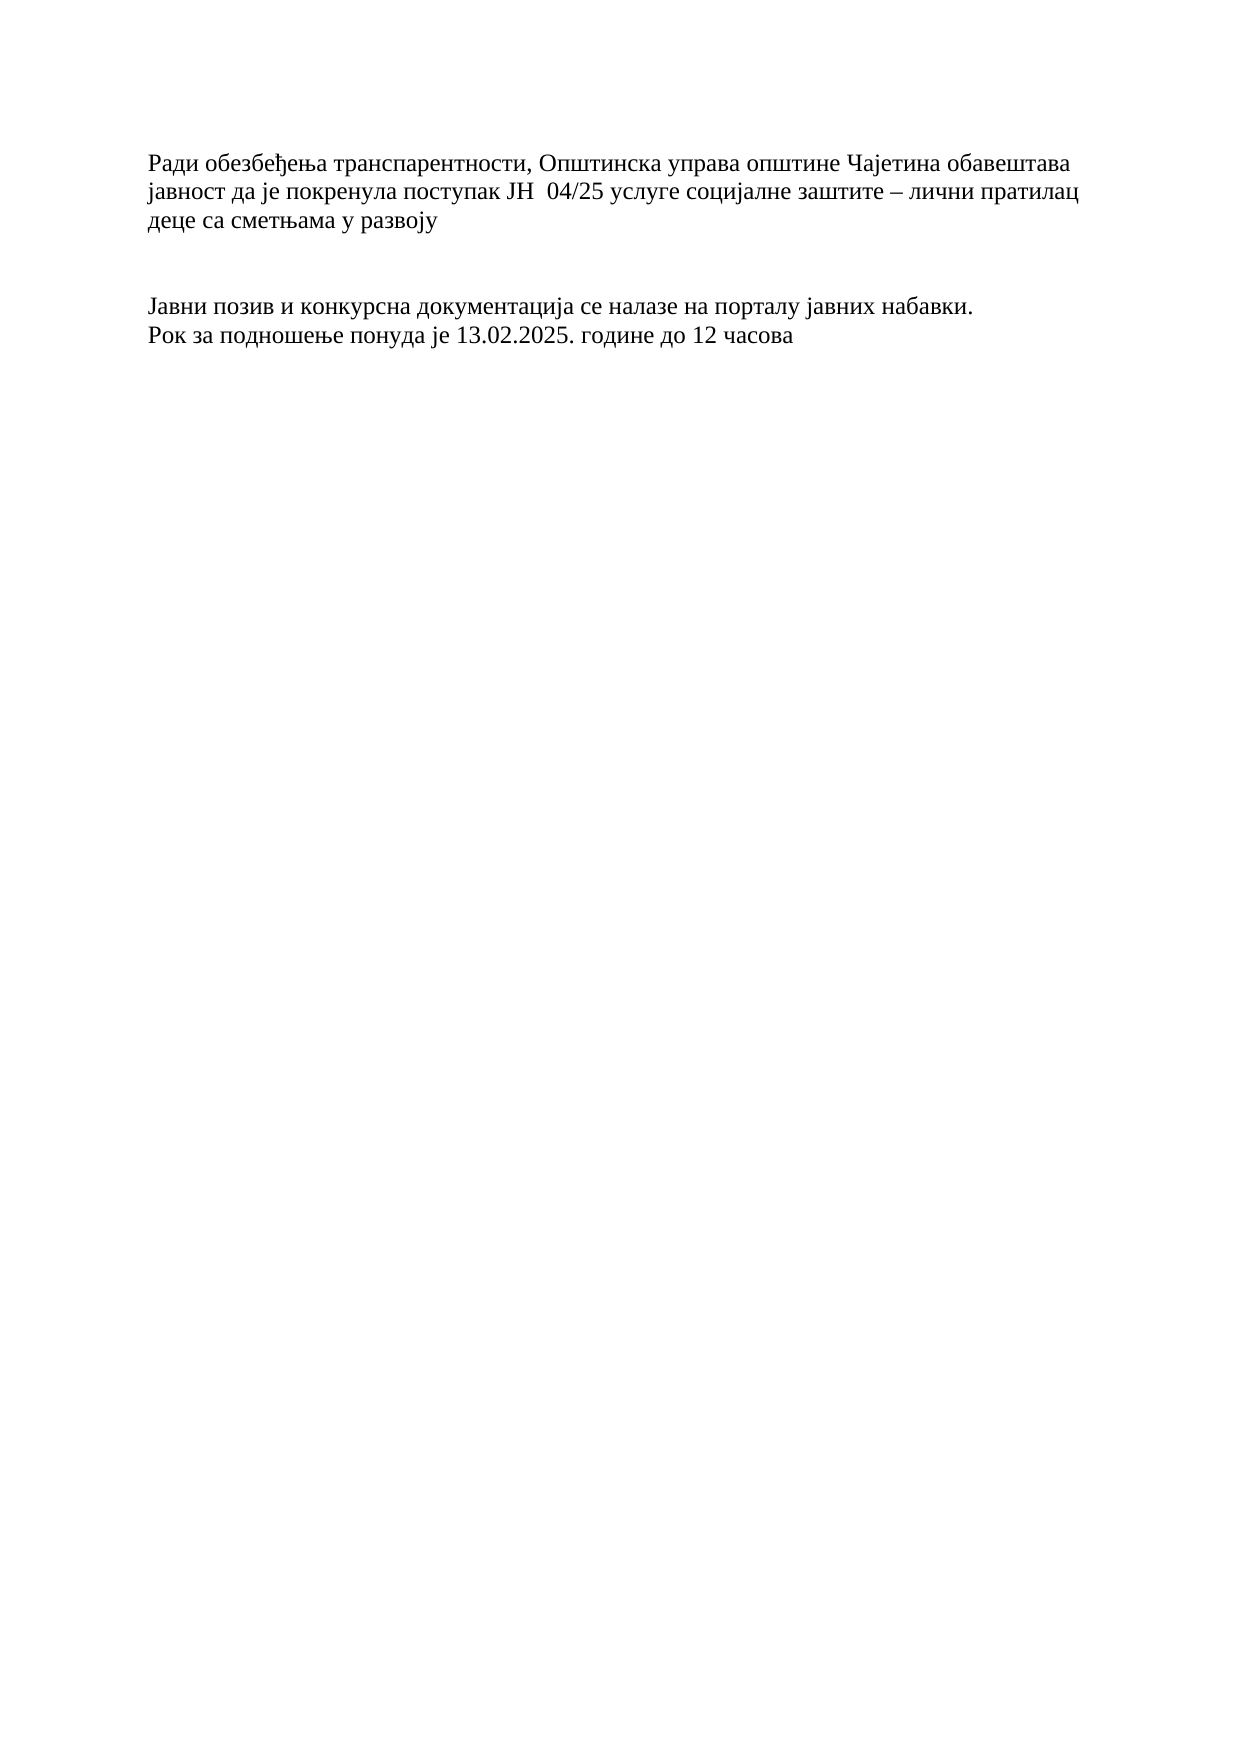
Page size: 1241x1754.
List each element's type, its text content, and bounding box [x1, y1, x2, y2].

text Рок за подношење понуда је 13.02.2025. године до 12 часова [148, 320, 1093, 349]
text Ради обезбеђења транспарентности, Oпштинска управа oпштине Чајетина обавештава јавност да је покренула поступак ЈН 04/25 услуге социјалне заштите – лични пратилац деце са сметњама у развоју [148, 148, 1093, 234]
text Јавни позив и конкурсна документација се налазе на порталу јавних набавки. [148, 291, 1093, 320]
